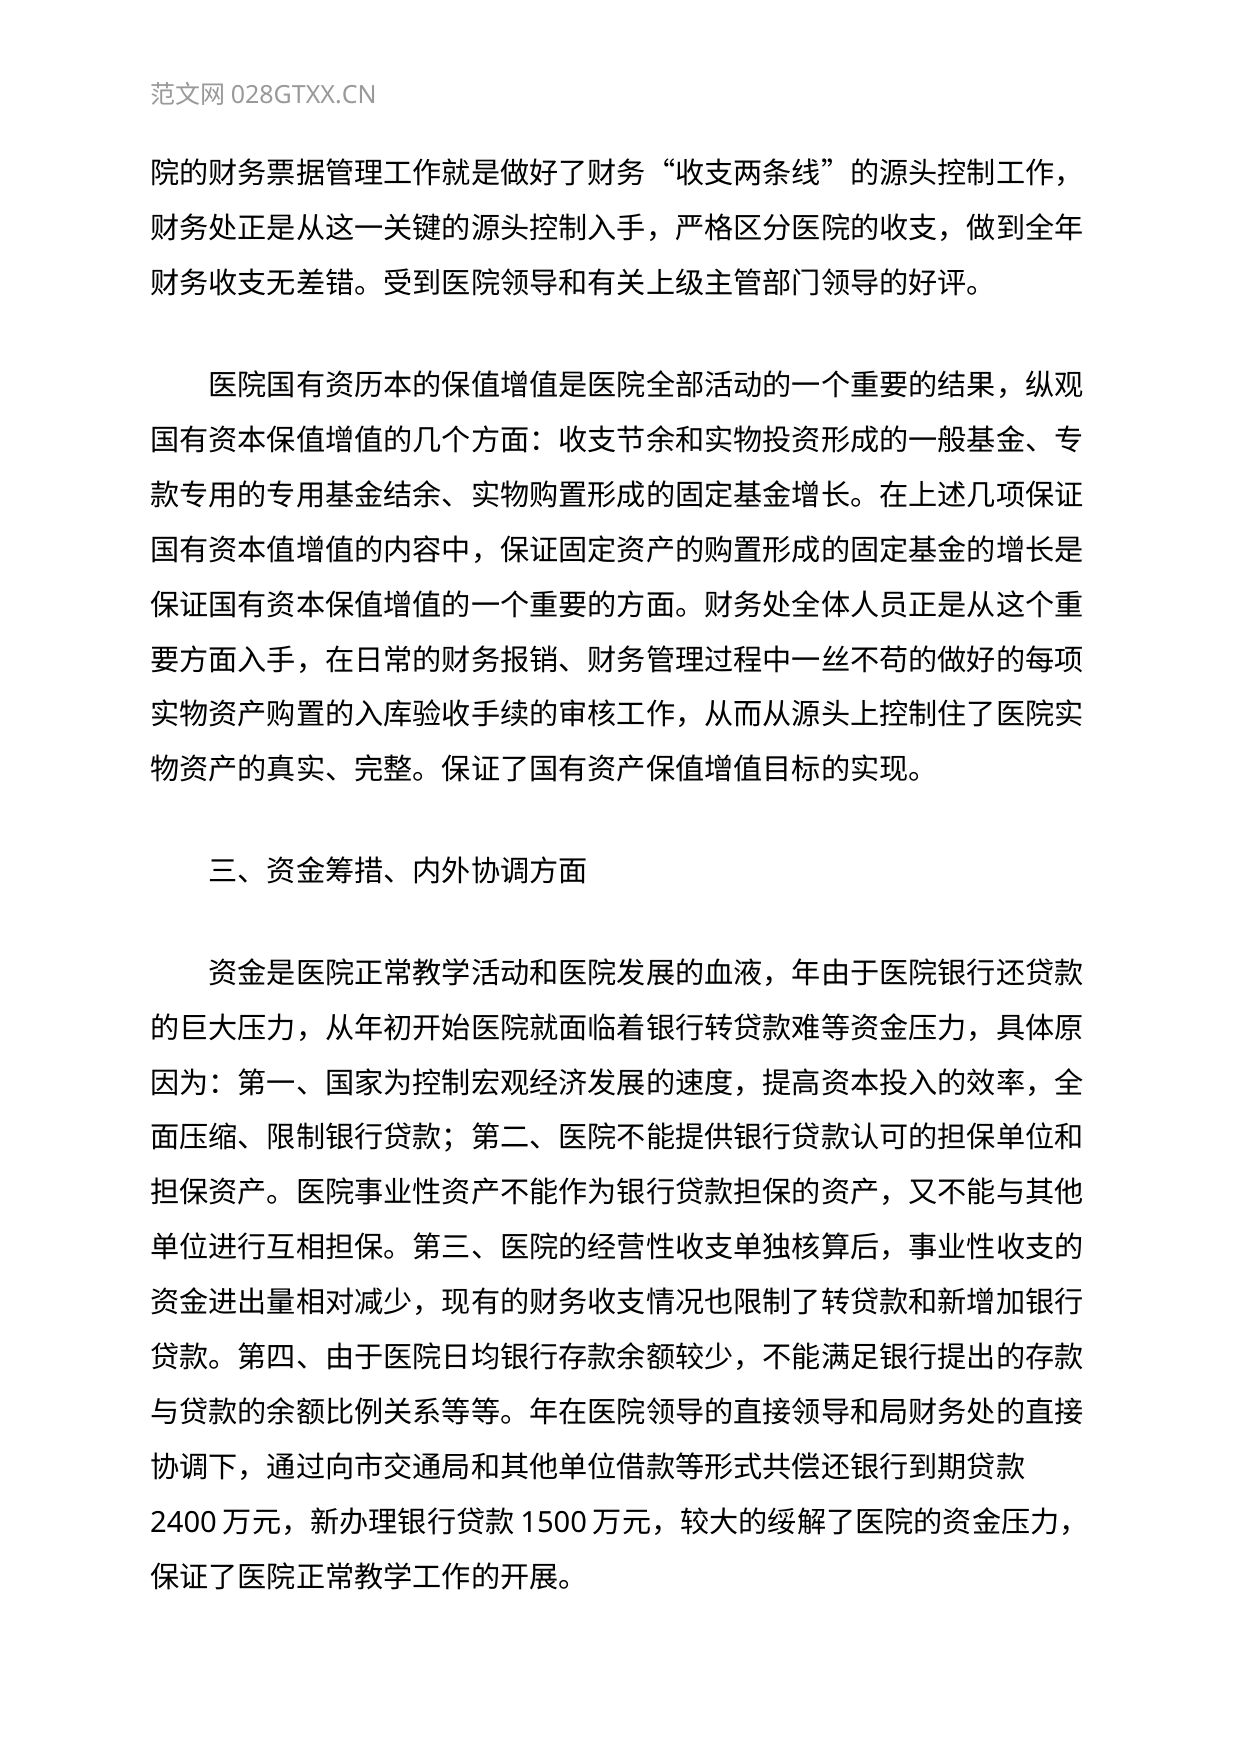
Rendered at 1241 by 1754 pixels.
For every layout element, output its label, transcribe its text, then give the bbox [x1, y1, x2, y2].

text 医院国有资历本的保值增值是医院全部活动的一个重要的结果，纵观国有资本保值增值的几个方面：收支节余和实物投资形成的一般基金、专款专用的专用基金结余、实物购置形成的固定基金增长。在上述几项保证国有资本值增值的内容中，保证固定资产的购置形成的固定基金的增长是保证国有资本保值增值的一个重要的方面。财务处全体人员正是从这个重要方面入手，在日常的财务报销、财务管理过程中一丝不苟的做好的每项实物资产购置的入库验收手续的审核工作，从而从源头上控制住了医院实物资产的真实、完整。保证了国有资产保值增值目标的实现。 [150, 362, 1090, 788]
text 资金是医院正常教学活动和医院发展的血液，年由于医院银行还贷款的巨大压力，从年初开始医院就面临着银行转贷款难等资金压力，具体原因为：第一、国家为控制宏观经济发展的速度，提高资本投入的效率，全面压缩、限制银行贷款；第二、医院不能提供银行贷款认可的担保单位和担保资产。医院事业性资产不能作为银行贷款担保的资产，又不能与其他单位进行互相担保。第三、医院的经营性收支单独核算后，事业性收支的资金进出量相对减少，现有的财务收支情况也限制了转贷款和新增加银行贷款。第四、由于医院日均银行存款余额较少，不能满足银行提出的存款与贷款的余额比例关系等等。年在医院领导的直接领导和局财务处的直接协调下，通过向市交通局和其他单位借款等形式共偿还银行到期贷款2400万元，新办理银行贷款1500万元，较大的绥解了医院的资金压力，保证了医院正常教学工作的开展。 [150, 949, 1090, 1596]
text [150, 150, 1090, 302]
text 三、资金筹措、内外协调方面 [150, 848, 1090, 890]
